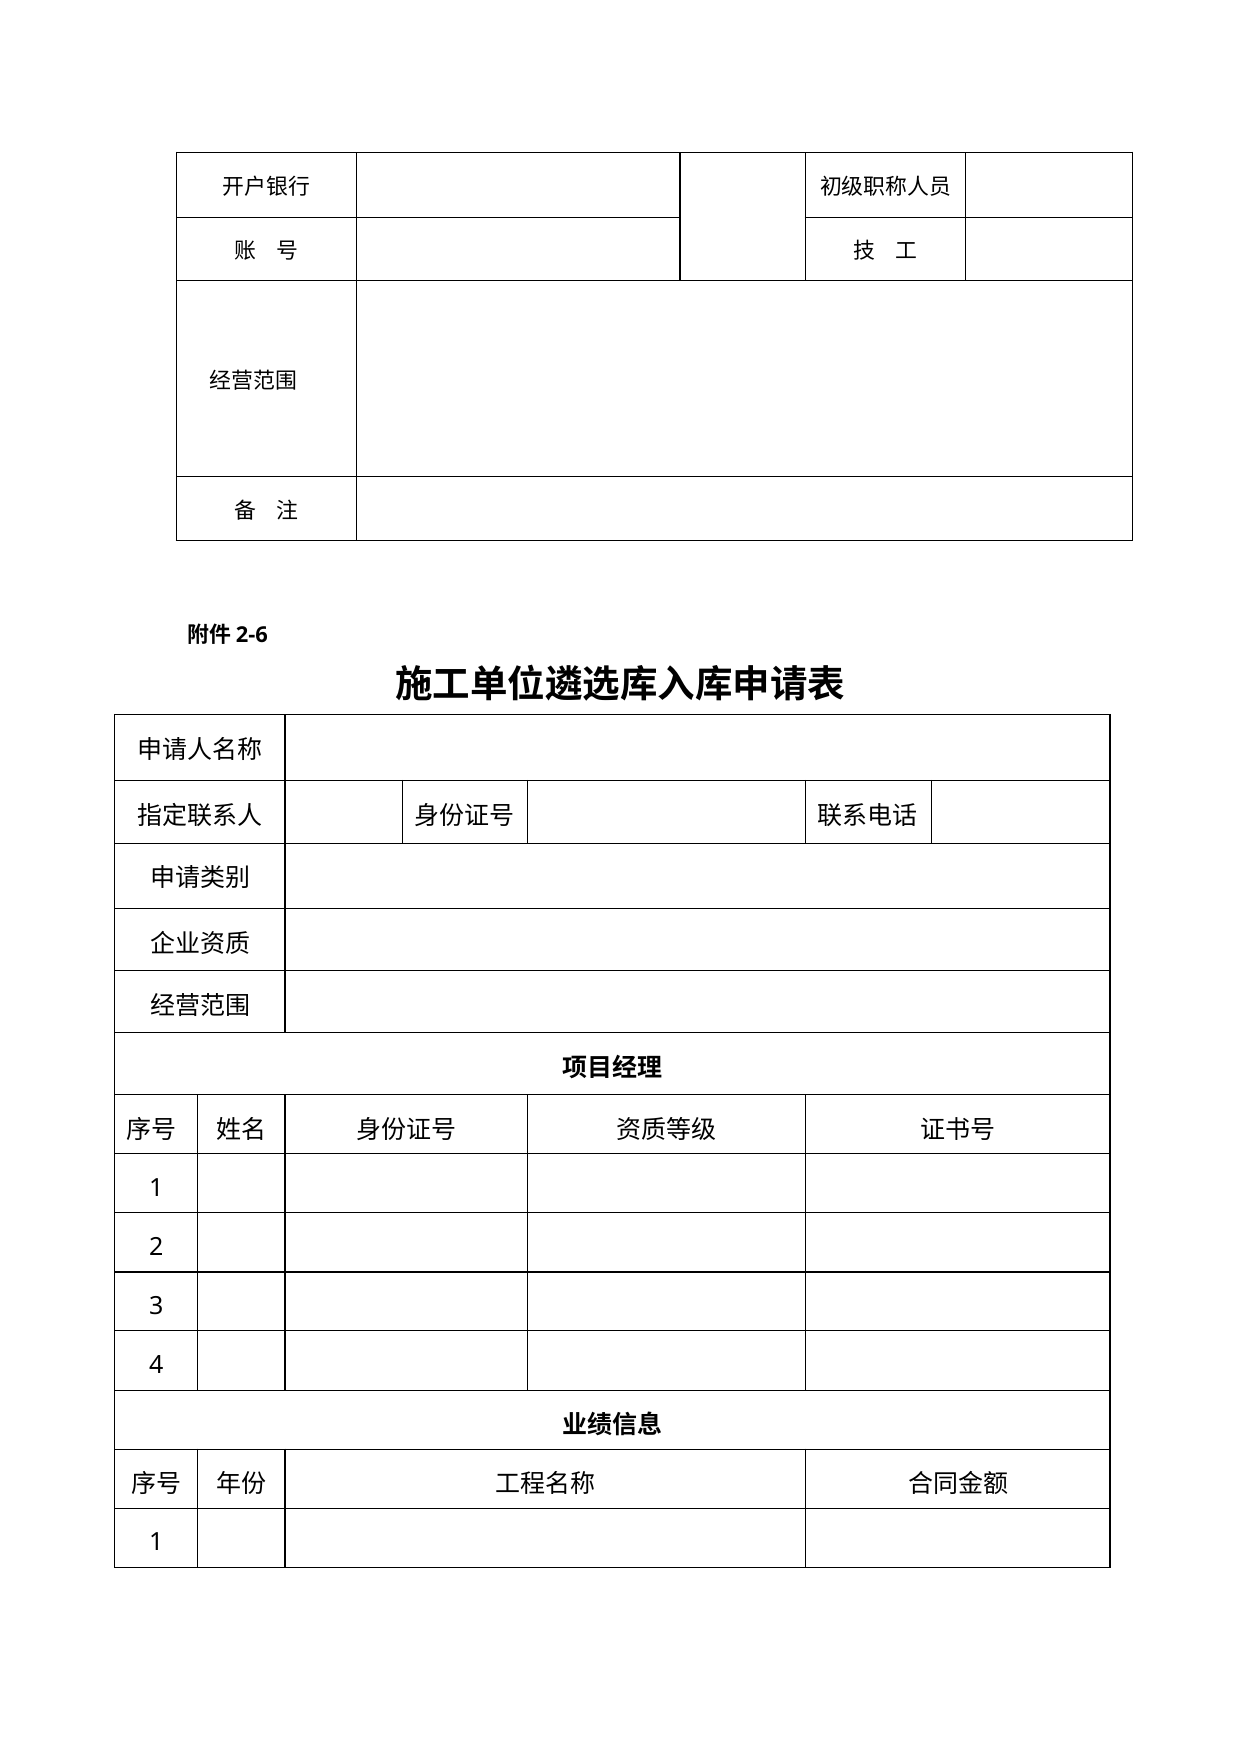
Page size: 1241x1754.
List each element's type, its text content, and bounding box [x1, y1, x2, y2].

table_cell [357, 477, 1132, 540]
table_cell 申请类别 [115, 844, 284, 908]
table_cell [286, 781, 402, 842]
table_cell [966, 218, 1132, 280]
table_cell 备 注 [177, 477, 356, 540]
table_cell [806, 1509, 1109, 1567]
table_cell 资质等级 [528, 1095, 805, 1153]
table_cell 姓名 [198, 1095, 284, 1153]
table_cell [806, 1331, 1109, 1389]
table_cell [286, 909, 1109, 970]
table_cell [357, 218, 679, 280]
table_cell [286, 1273, 527, 1330]
table_cell [286, 1213, 527, 1271]
table_cell [806, 1213, 1109, 1271]
table_cell 业绩信息 [115, 1391, 1109, 1448]
table_cell [528, 1273, 805, 1330]
table_header [286, 715, 1109, 780]
table_cell 工程名称 [286, 1450, 805, 1508]
table_cell 联系电话 [806, 781, 931, 842]
table_cell 序号 [115, 1095, 197, 1153]
table_cell [286, 844, 1109, 908]
table_cell [528, 1213, 805, 1271]
table_cell 证书号 [806, 1095, 1109, 1153]
table_cell 年份 [198, 1450, 284, 1508]
text 施工单位遴选库入库申请表 [187, 649, 1053, 714]
table_cell 4 [115, 1331, 197, 1389]
table_cell 经营范围 [177, 281, 356, 476]
table_cell [286, 1509, 805, 1567]
table_cell [806, 1273, 1109, 1330]
table_cell [528, 781, 805, 842]
table_cell [286, 1331, 527, 1389]
table_cell 身份证号 [286, 1095, 527, 1153]
table_cell [932, 781, 1109, 842]
table_cell [357, 281, 1132, 476]
table_cell [198, 1213, 284, 1271]
table_cell 1 [115, 1154, 197, 1212]
table_cell [966, 153, 1132, 217]
table_cell 合同金额 [806, 1450, 1109, 1508]
table_cell 初级职称人员 [806, 153, 965, 217]
table_cell [198, 1154, 284, 1212]
table_cell 指定联系人 [115, 781, 284, 842]
table_cell 1 [115, 1509, 197, 1567]
table_cell 账 号 [177, 218, 356, 280]
table_cell [286, 1154, 527, 1212]
text 附件2-6 [187, 616, 1053, 649]
table_header 申请人名称 [115, 715, 284, 780]
table_cell 开户银行 [177, 153, 356, 217]
table_cell [806, 1154, 1109, 1212]
table_cell 身份证号 [403, 781, 527, 842]
table_cell 企业资质 [115, 909, 284, 970]
table_cell 项目经理 [115, 1033, 1109, 1094]
table_cell [528, 1331, 805, 1389]
table_cell [357, 153, 679, 217]
table_cell [198, 1331, 284, 1389]
table_cell 技 工 [806, 218, 965, 280]
table_cell 3 [115, 1273, 197, 1330]
table_cell 2 [115, 1213, 197, 1271]
table_cell 经营范围 [115, 971, 284, 1032]
table_cell [198, 1509, 284, 1567]
table_cell [198, 1273, 284, 1330]
table_cell [528, 1154, 805, 1212]
table_cell [286, 971, 1109, 1032]
table_cell 序号 [115, 1450, 197, 1508]
